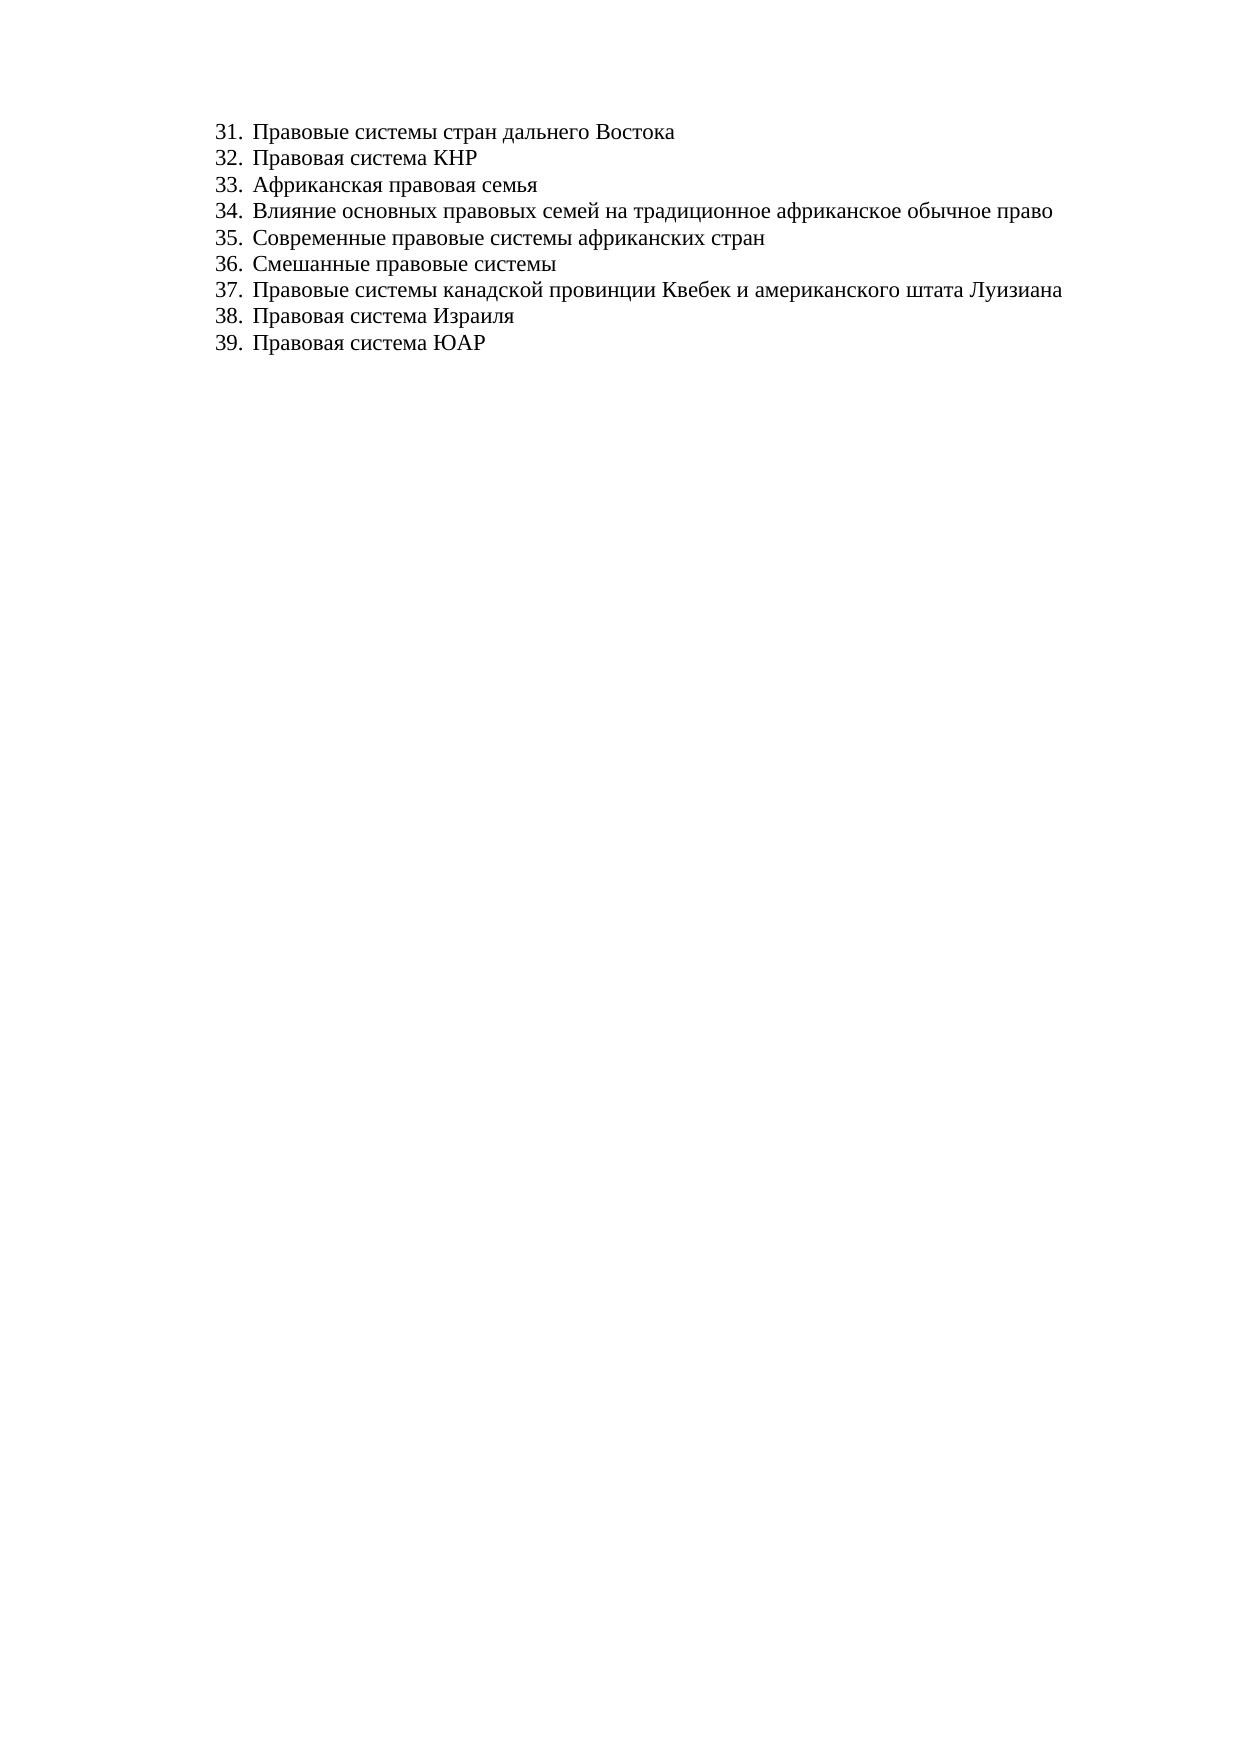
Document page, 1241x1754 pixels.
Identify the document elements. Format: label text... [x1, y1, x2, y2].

list Правовая система ЮАР [215, 329, 1152, 355]
list Правовые системы стран дальнего Востока [215, 118, 1152, 144]
list Правовая система КНР [215, 144, 1152, 171]
list Современные правовые системы африканских стран [215, 223, 1152, 250]
list Правовые системы канадской провинции Квебек и американского штата Луизиана [215, 276, 1152, 303]
list Африканская правовая семья [215, 171, 1152, 197]
list Влияние основных правовых семей на традиционное африканское обычное право [215, 197, 1152, 223]
list Правовая система Израиля [215, 303, 1152, 329]
list Смешанные правовые системы [215, 250, 1152, 276]
